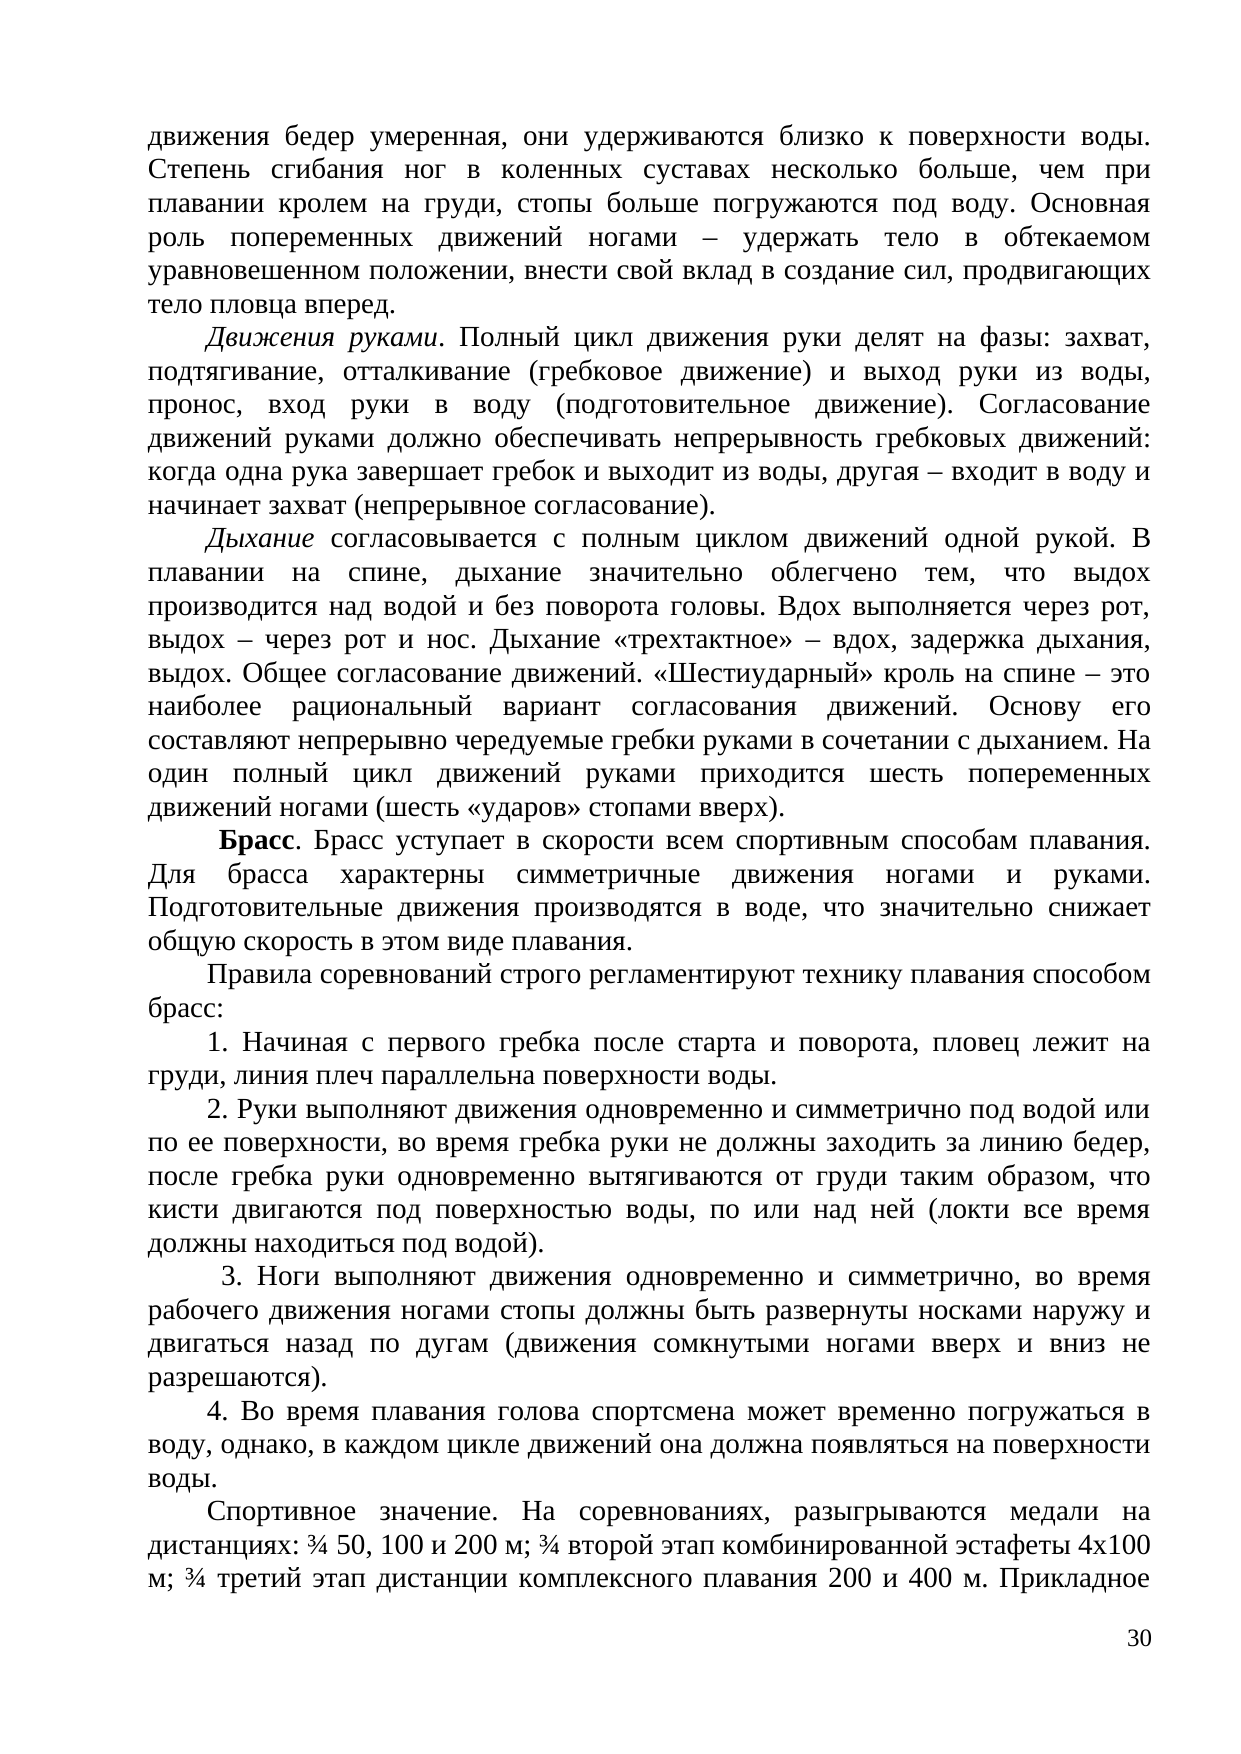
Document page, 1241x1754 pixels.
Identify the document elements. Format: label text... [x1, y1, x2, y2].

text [148, 1493, 1152, 1594]
text Правила соревнований строго регламентируют технику плавания способом брасс: [148, 957, 1152, 1024]
text 3. Ноги выполняют движения одновременно и симметрично, во время рабочего движения ногами стопы должны быть развернуты носками наружу и двигаться назад по дугам (движения сомкнутыми ногами вверх и вниз не разрешаются). [148, 1258, 1152, 1393]
text Брасс. Брасс уступает в скорости всем спортивным способам плавания. Для брасса характерны симметричные движения ногами и руками. Подготовительные движения производятся в воде, что значительно снижает общую скорость в этом виде плавания. [148, 822, 1152, 957]
text 4. Во время плавания голова спортсмена может временно погружаться в воду, однако, в каждом цикле движений она должна появляться на поверхности воды. [148, 1393, 1152, 1493]
text Дыхание согласовывается с полным циклом движений одной рукой. В плавании на спине, дыхание значительно облегчено тем, что выдох производится над водой и без поворота головы. Вдох выполняется через рот, выдох – через рот и нос. Дыхание «трехтактное» – вдох, задержка дыхания, выдох. Общее согласование движений. «Шестиударный» кроль на спине – это наиболее рациональный вариант согласования движений. Основу его составляют непрерывно чередуемые гребки руками в сочетании с дыханием. На один полный цикл движений руками приходится шесть попеременных движений ногами (шесть «ударов» стопами вверх). [148, 521, 1152, 822]
text 1. Начиная с первого гребка после старта и поворота, пловец лежит на груди, линия плеч параллельна поверхности воды. [148, 1024, 1152, 1091]
text 2. Руки выполняют движения одновременно и симметрично под водой или по ее поверхности, во время гребка руки не должны заходить за линию бедер, после гребка руки одновременно вытягиваются от груди таким образом, что кисти двигаются под поверхностью воды, по или над ней (локти все время должны находиться под водой). [148, 1091, 1152, 1258]
text Движения руками. Полный цикл движения руки делят на фазы: захват, подтягивание, отталкивание (гребковое движение) и выход руки из воды, пронос, вход руки в воду (подготовительное движение). Согласование движений руками должно обеспечивать непрерывность гребковых движений: когда одна рука завершает гребок и выходит из воды, другая – входит в воду и начинает захват (непрерывное согласование). [148, 319, 1152, 521]
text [148, 118, 1152, 319]
